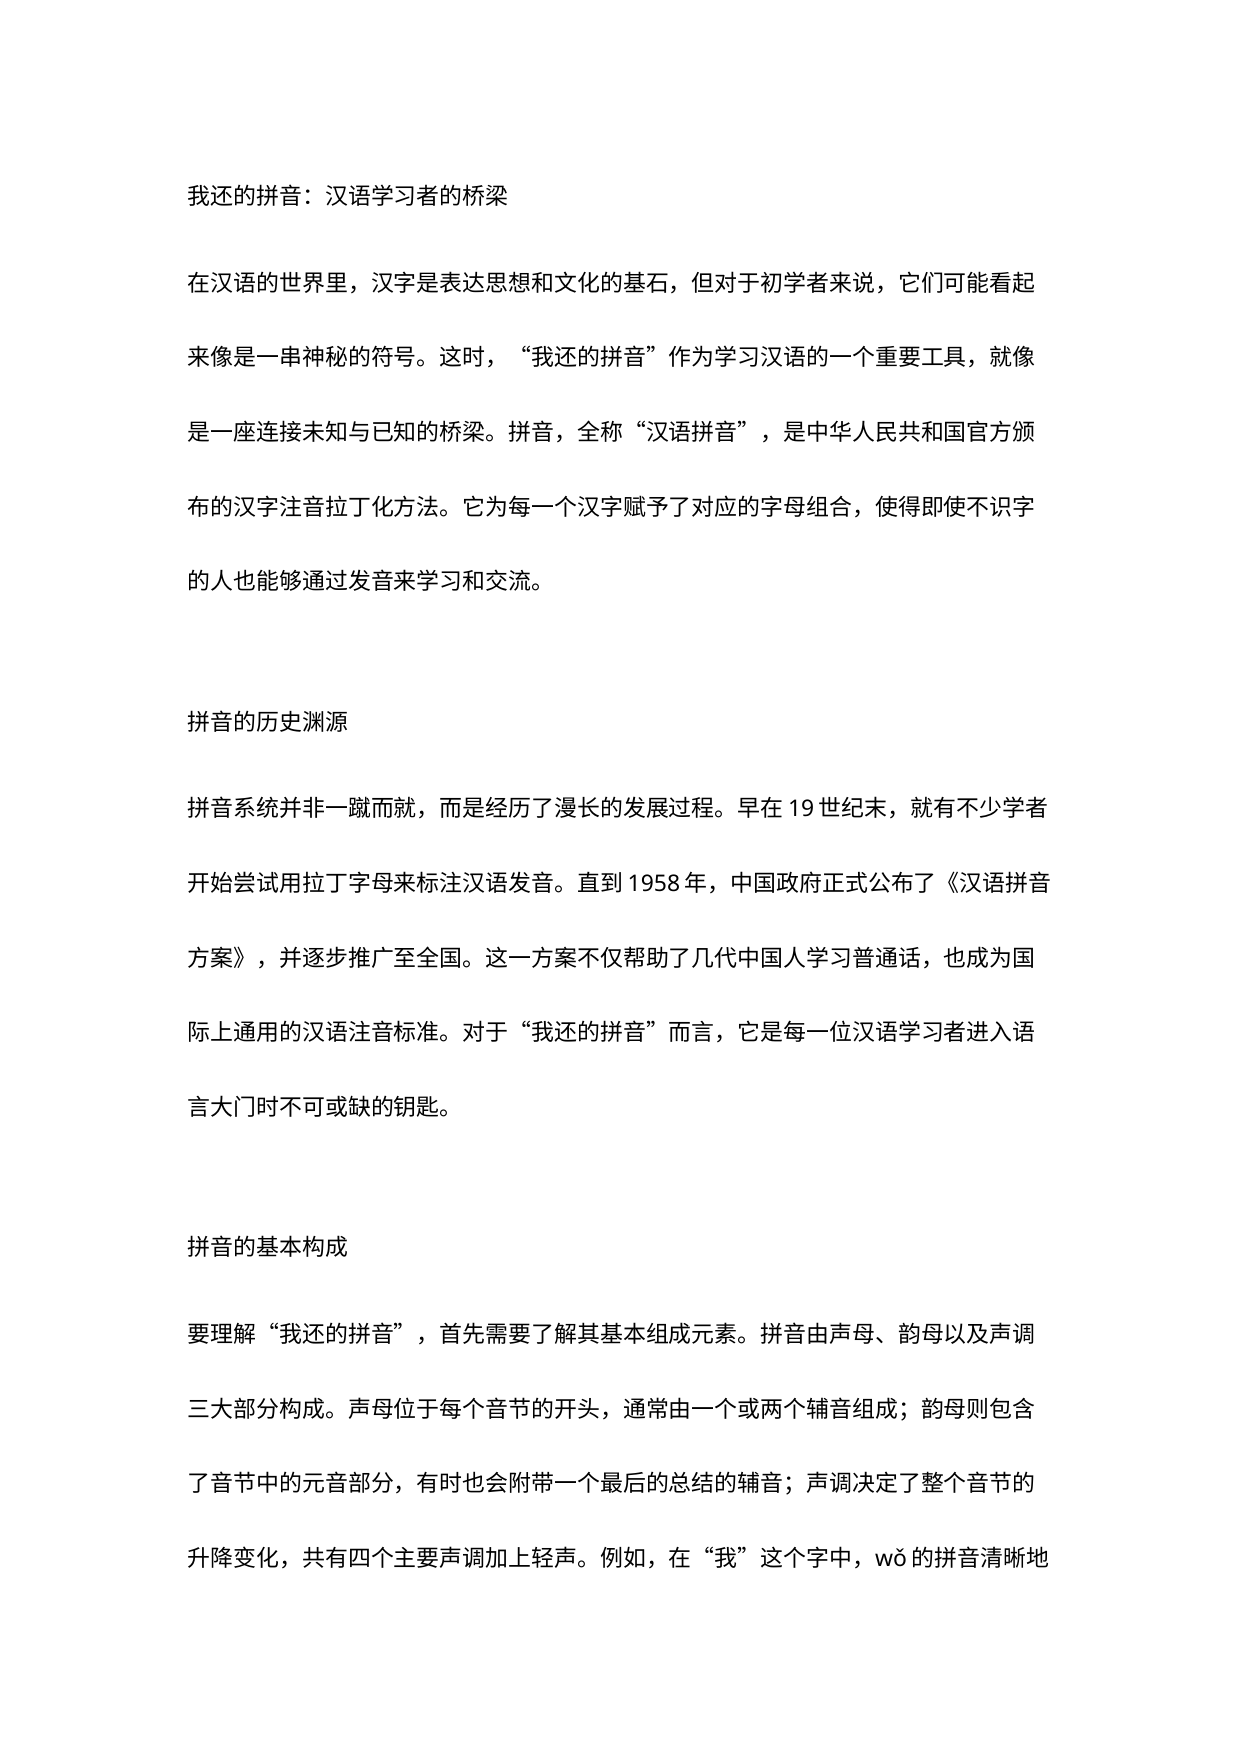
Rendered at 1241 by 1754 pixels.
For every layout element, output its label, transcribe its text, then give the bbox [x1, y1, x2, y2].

text 拼音的历史渊源 [187, 688, 1053, 753]
text 拼音的基本构成 [187, 1213, 1053, 1278]
text 在汉语的世界里，汉字是表达思想和文化的基石，但对于初学者来说，它们可能看起来像是一串神秘的符号。这时，“我还的拼音”作为学习汉语的一个重要工具，就像是一座连接未知与已知的桥梁。拼音，全称“汉语拼音”，是中华人民共和国官方颁布的汉字注音拉丁化方法。它为每一个汉字赋予了对应的字母组合，使得即使不识字的人也能够通过发音来学习和交流。 [187, 248, 1053, 612]
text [187, 1300, 1053, 1589]
text 我还的拼音：汉语学习者的桥梁 [187, 162, 1053, 227]
text 拼音系统并非一蹴而就，而是经历了漫长的发展过程。早在19世纪末，就有不少学者开始尝试用拉丁字母来标注汉语发音。直到1958年，中国政府正式公布了《汉语拼音方案》，并逐步推广至全国。这一方案不仅帮助了几代中国人学习普通话，也成为国际上通用的汉语注音标准。对于“我还的拼音”而言，它是每一位汉语学习者进入语言大门时不可或缺的钥匙。 [187, 774, 1053, 1138]
